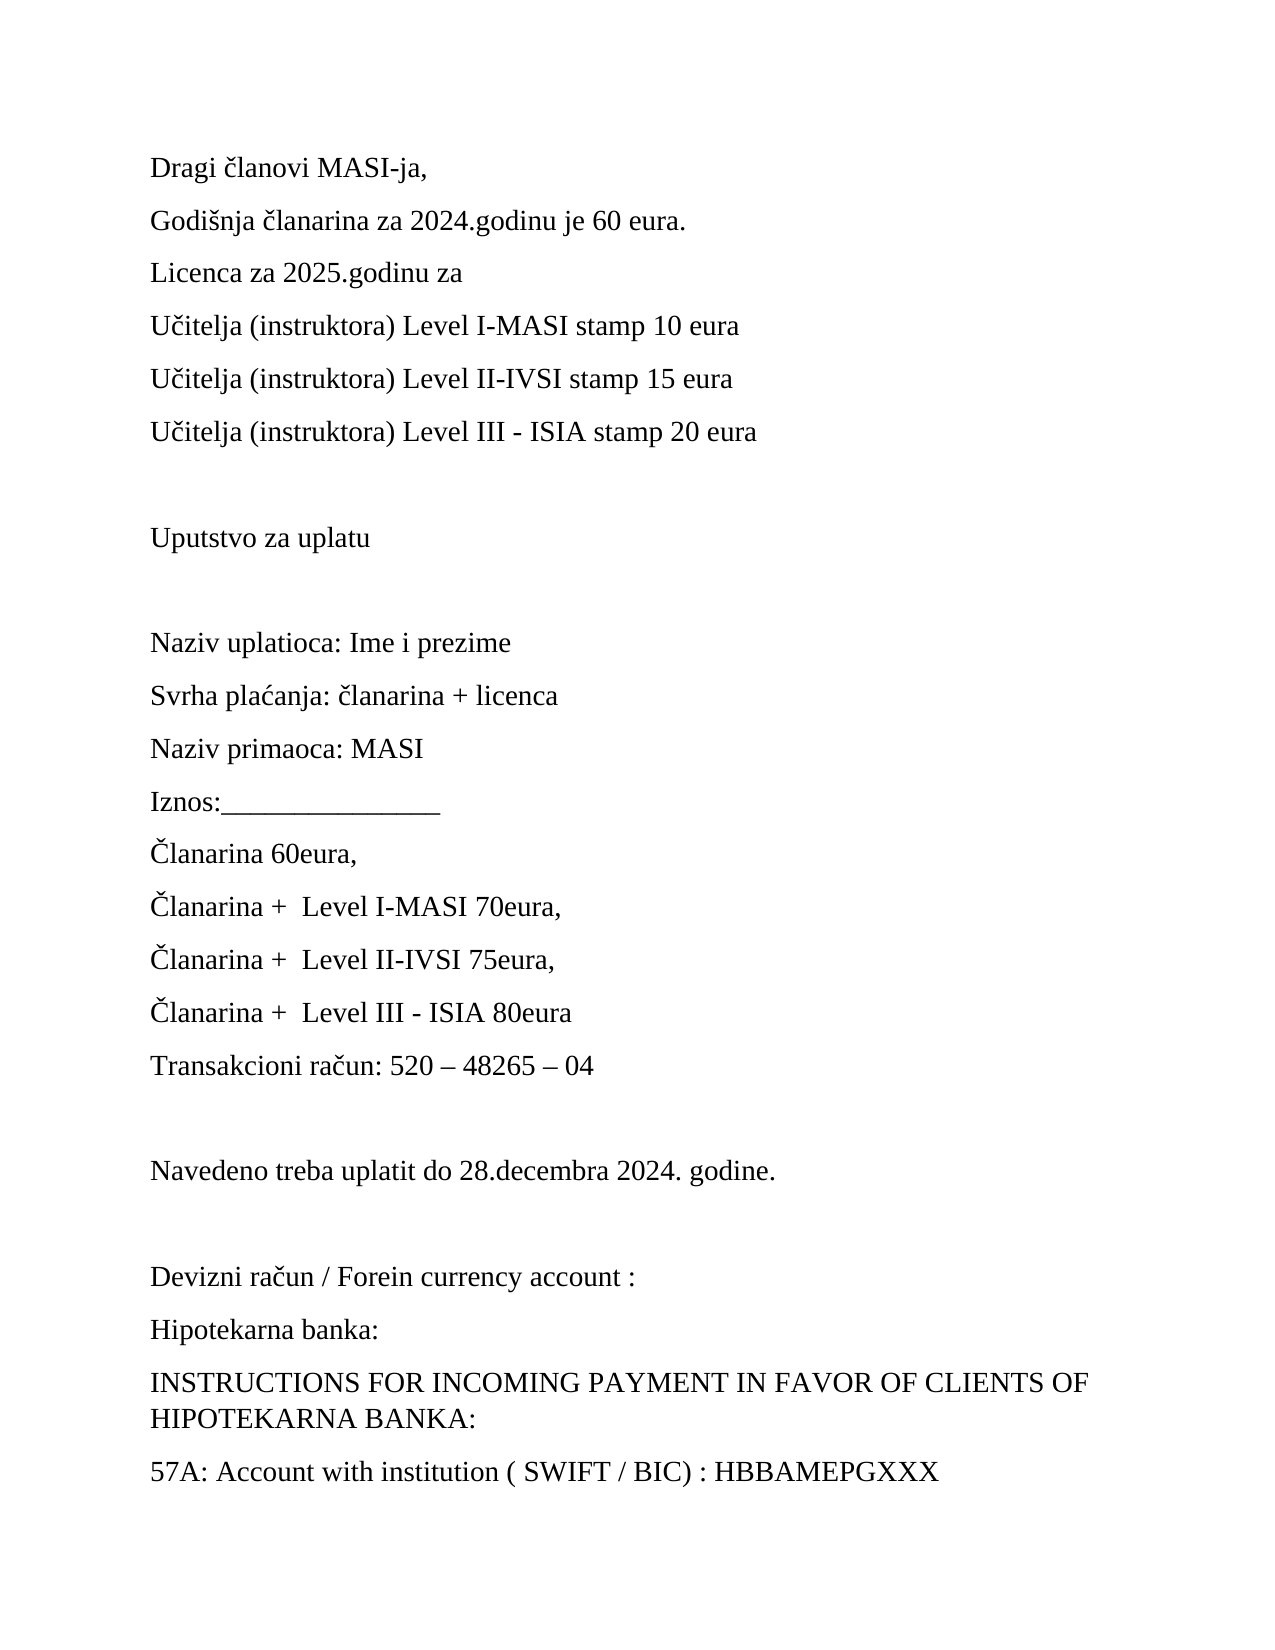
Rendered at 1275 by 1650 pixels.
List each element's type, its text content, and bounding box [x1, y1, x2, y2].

text Učitelja (instruktora) Level III - ISIA stamp 20 eura [150, 414, 1125, 448]
text Naziv primaoca: MASI [150, 731, 1125, 764]
text 57A: Account with institution ( SWIFT / BIC) : HBBAMEPGXXX [150, 1454, 1125, 1487]
text Članarina + Level III - ISIA 80eura [150, 995, 1125, 1028]
text Učitelja (instruktora) Level I-MASI stamp 10 eura [150, 308, 1125, 342]
text Članarina + Level I-MASI 70eura, [150, 889, 1125, 923]
text Članarina 60eura, [150, 837, 1125, 870]
text Godišnja članarina za 2024.godinu je 60 eura. [150, 203, 1125, 236]
text Svrha plaćanja: članarina + licenca [150, 678, 1125, 712]
text Uputstvo za uplatu [150, 520, 1125, 553]
text Navedeno treba uplatit do 28.decembra 2024. godine. [150, 1153, 1125, 1187]
text Transakcioni račun: 520 – 48265 – 04 [150, 1048, 1125, 1081]
text Licenca za 2025.godinu za [150, 256, 1125, 289]
text Članarina + Level II-IVSI 75eura, [150, 942, 1125, 976]
text Iznos:_______________ [150, 784, 1125, 817]
text Dragi članovi MASI-ja, [150, 150, 1125, 183]
text INSTRUCTIONS FOR INCOMING PAYMENT IN FAVOR OF CLIENTS OF HIPOTEKARNA BANKA: [150, 1365, 1125, 1434]
text Naziv uplatioca: Ime i prezime [150, 625, 1125, 659]
text Hipotekarna banka: [150, 1312, 1125, 1345]
text Devizni račun / Forein currency account : [150, 1259, 1125, 1293]
text Učitelja (instruktora) Level II-IVSI stamp 15 eura [150, 361, 1125, 395]
